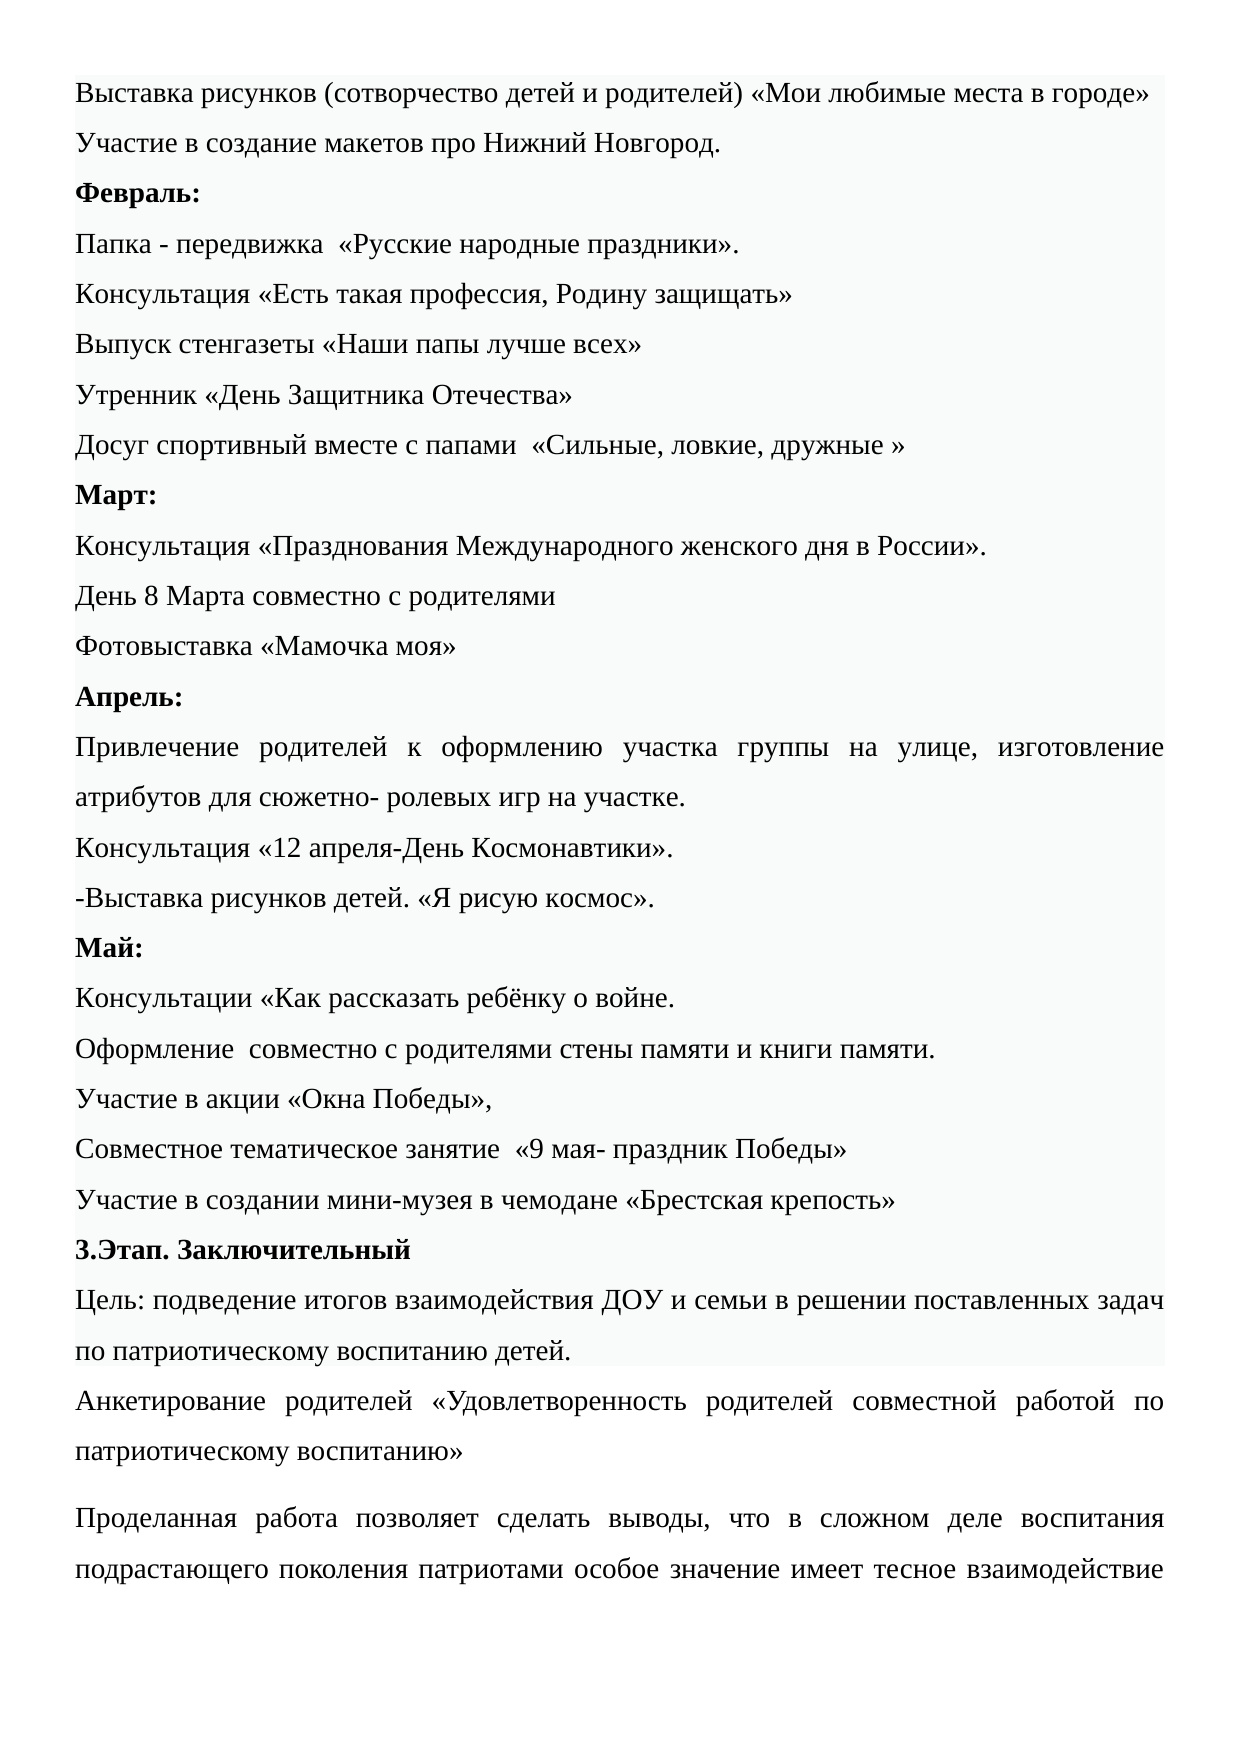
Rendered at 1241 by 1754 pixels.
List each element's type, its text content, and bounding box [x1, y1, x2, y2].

text Февраль: [75, 176, 1165, 209]
text Досуг спортивный вместе с папами «Сильные, ловкие, дружные » [75, 427, 1165, 461]
text Участие в акции «Окна Победы», [75, 1081, 1165, 1115]
text Март: [75, 477, 1165, 511]
text Цель: подведение итогов взаимодействия ДОУ и семьи в решении поставленных задач по патриотическому воспитанию детей. [75, 1282, 1165, 1366]
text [75, 1500, 1165, 1584]
text Выставка рисунков (сотворчество детей и родителей) «Мои любимые места в городе» [75, 75, 1165, 108]
text Выпуск стенгазеты «Наши папы лучше всех» [75, 327, 1165, 360]
text Утренник «День Защитника Отечества» [75, 377, 1165, 410]
text Май: [75, 930, 1165, 964]
text Анкетирование родителей «Удовлетворенность родителей совместной работой по патриотическому воспитанию» [75, 1383, 1165, 1467]
text Привлечение родителей к оформлению участка группы на улице, изготовление атрибутов для сюжетно- ролевых игр на участке. [75, 729, 1165, 813]
text День 8 Марта совместно с родителями [75, 578, 1165, 612]
text Консультация «Есть такая профессия, Родину защищать» [75, 276, 1165, 310]
text Участие в создание макетов про Нижний Новгород. [75, 125, 1165, 159]
text Папка - передвижка «Русские народные праздники». [75, 226, 1165, 259]
text Оформление совместно с родителями стены памяти и книги памяти. [75, 1031, 1165, 1064]
text Консультации «Как рассказать ребёнку о войне. [75, 981, 1165, 1014]
text Участие в создании мини-музея в чемодане «Брестская крепость» [75, 1182, 1165, 1215]
text Фотовыставка «Мамочка моя» [75, 628, 1165, 662]
text Совместное тематическое занятие «9 мая- праздник Победы» [75, 1132, 1165, 1165]
text -Выставка рисунков детей. «Я рисую космос». [75, 880, 1165, 913]
text Консультация «Празднования Международного женского дня в России». [75, 528, 1165, 561]
text Консультация «12 апреля-День Космонавтики». [75, 830, 1165, 863]
text Апрель: [75, 679, 1165, 712]
text 3.Этап. Заключительный [75, 1232, 1165, 1266]
